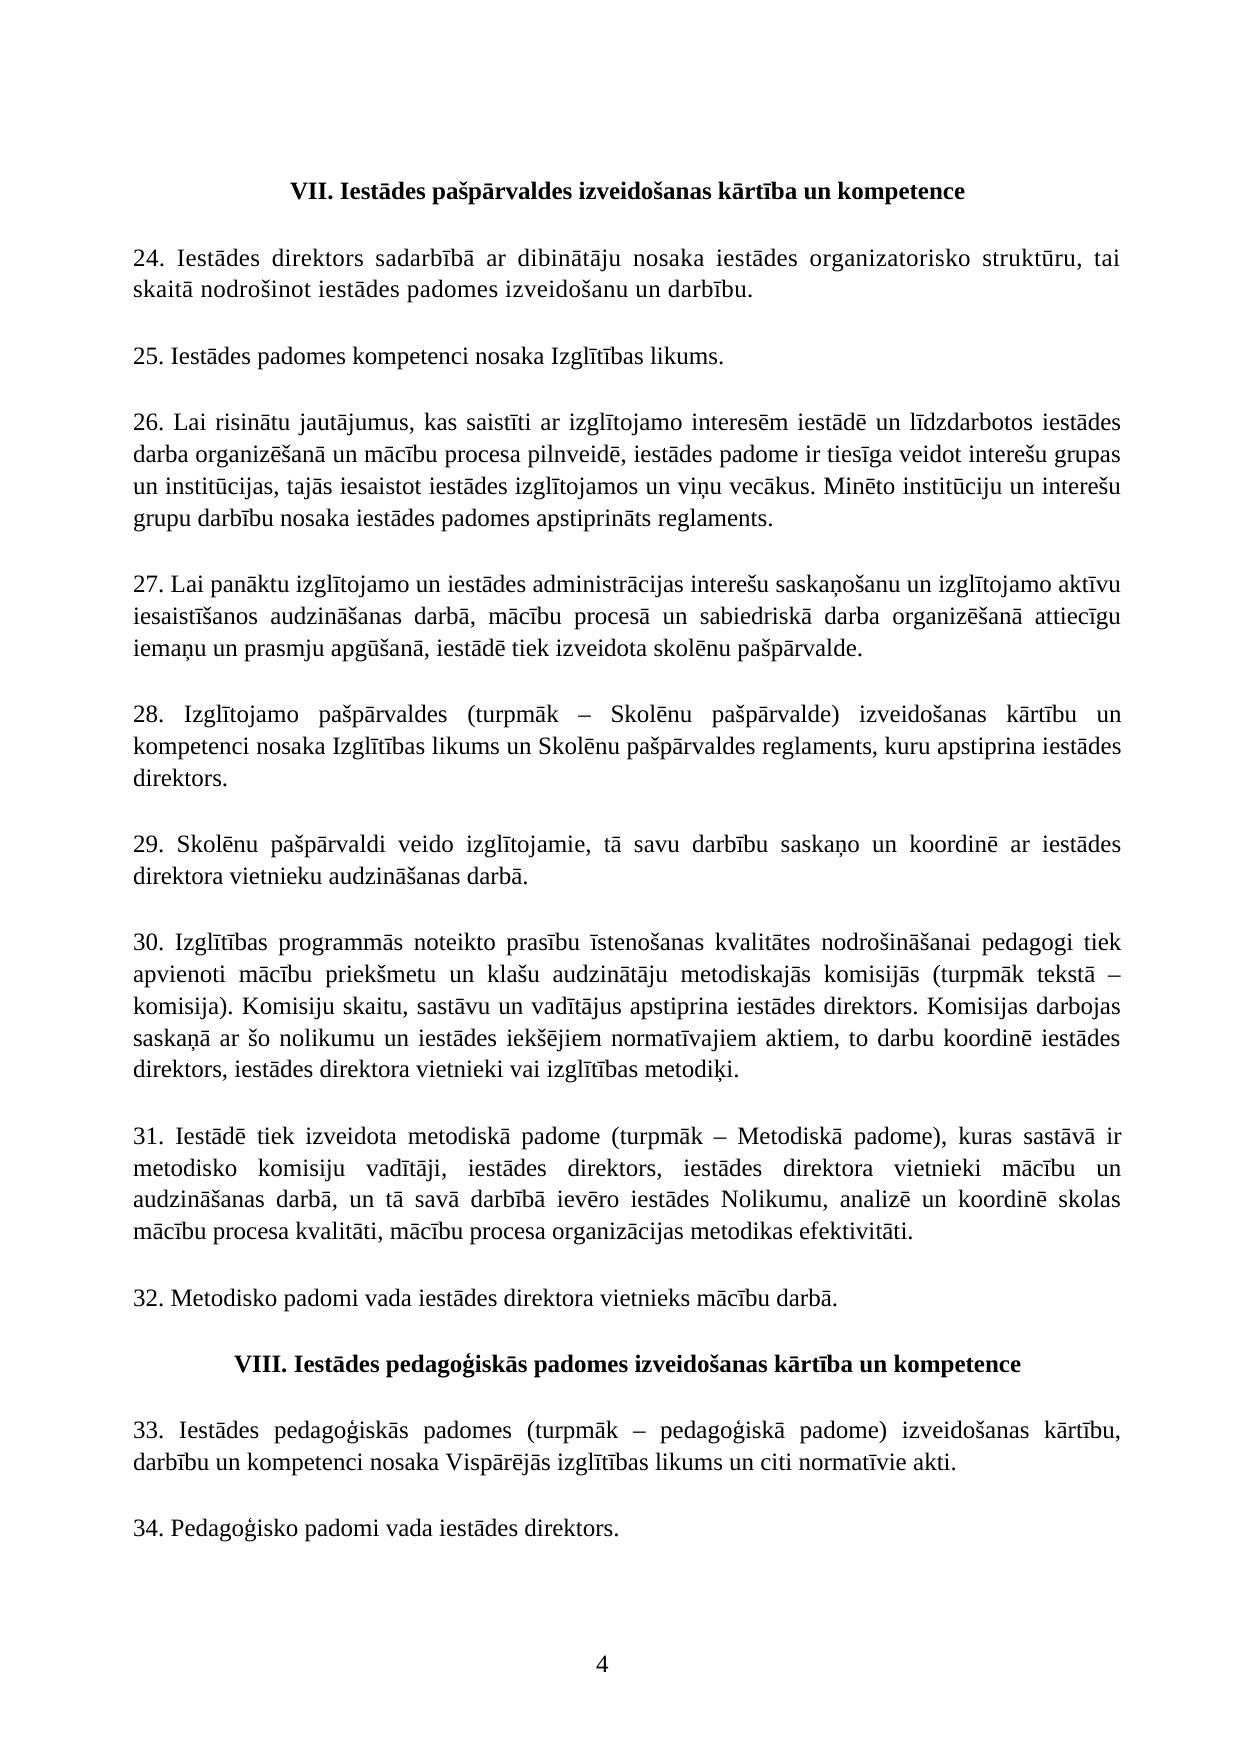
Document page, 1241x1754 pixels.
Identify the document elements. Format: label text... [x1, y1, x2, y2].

text 31. Iestādē tiek izveidota metodiskā padome (turpmāk – Metodiskā padome), kuras sastāvā ir metodisko komisiju vadītāji, iestādes direktors, iestādes direktora vietnieki mācību un audzināšanas darbā, un tā savā darbībā ievēro iestādes Nolikumu, analizē un koordinē skolas mācību procesa kvalitāti, mācību procesa organizācijas metodikas efektivitāti. [133, 1121, 1122, 1245]
text VII. Iestādes pašpārvaldes izveidošanas kārtība un kompetence [133, 176, 1122, 205]
text 24. Iestādes direktors sadarbībā ar dibinātāju nosaka iestādes organizatorisko struktūru, tai skaitā nodrošinot iestādes padomes izveidošanu un darbību. [133, 243, 1122, 303]
text 34. Pedagoģisko padomi vada iestādes direktors. [133, 1513, 1122, 1542]
text 33. Iestādes pedagoģiskās padomes (turpmāk – pedagoģiskā padome) izveidošanas kārtību, darbību un kompetenci nosaka Vispārējās izglītības likums un citi normatīvie akti. [133, 1415, 1122, 1476]
text VIII. Iestādes pedagoģiskās padomes izveidošanas kārtība un kompetence [133, 1349, 1122, 1378]
text 26. Lai risinātu jautājumus, kas saistīti ar izglītojamo interesēm iestādē un līdzdarbotos iestādes darba organizēšanā un mācību procesa pilnveidē, iestādes padome ir tiesīga veidot interešu grupas un institūcijas, tajās iesaistot iestādes izglītojamos un viņu vecākus. Minēto institūciju un interešu grupu darbību nosaka iestādes padomes apstiprināts reglaments. [133, 407, 1122, 531]
text 28. Izglītojamo pašpārvaldes (turpmāk – Skolēnu pašpārvalde) izveidošanas kārtību un kompetenci nosaka Izglītības likums un Skolēnu pašpārvaldes reglaments, kuru apstiprina iestādes direktors. [133, 699, 1122, 791]
text 25. Iestādes padomes kompetenci nosaka Izglītības likums. [133, 341, 1122, 369]
text 32. Metodisko padomi vada iestādes direktora vietnieks mācību darbā. [133, 1283, 1122, 1311]
text 30. Izglītības programmās noteikto prasību īstenošanas kvalitātes nodrošināšanai pedagogi tiek apvienoti mācību priekšmetu un klašu audzinātāju metodiskajās komisijās (turpmāk tekstā – komisija). Komisiju skaitu, sastāvu un vadītājus apstiprina iestādes direktors. Komisijas darbojas saskaņā ar šo nolikumu un iestādes iekšējiem normatīvajiem aktiem, to darbu koordinē iestādes direktors, iestādes direktora vietnieki vai izglītības metodiķi. [133, 927, 1122, 1083]
text 29. Skolēnu pašpārvaldi veido izglītojamie, tā savu darbību saskaņo un koordinē ar iestādes direktora vietnieku audzināšanas darbā. [133, 829, 1122, 889]
text 27. Lai panāktu izglītojamo un iestādes administrācijas interešu saskaņošanu un izglītojamo aktīvu iesaistīšanos audzināšanas darbā, mācību procesā un sabiedriskā darba organizēšanā attiecīgu iemaņu un prasmju apgūšanā, iestādē tiek izveidota skolēnu pašpārvalde. [133, 569, 1122, 661]
